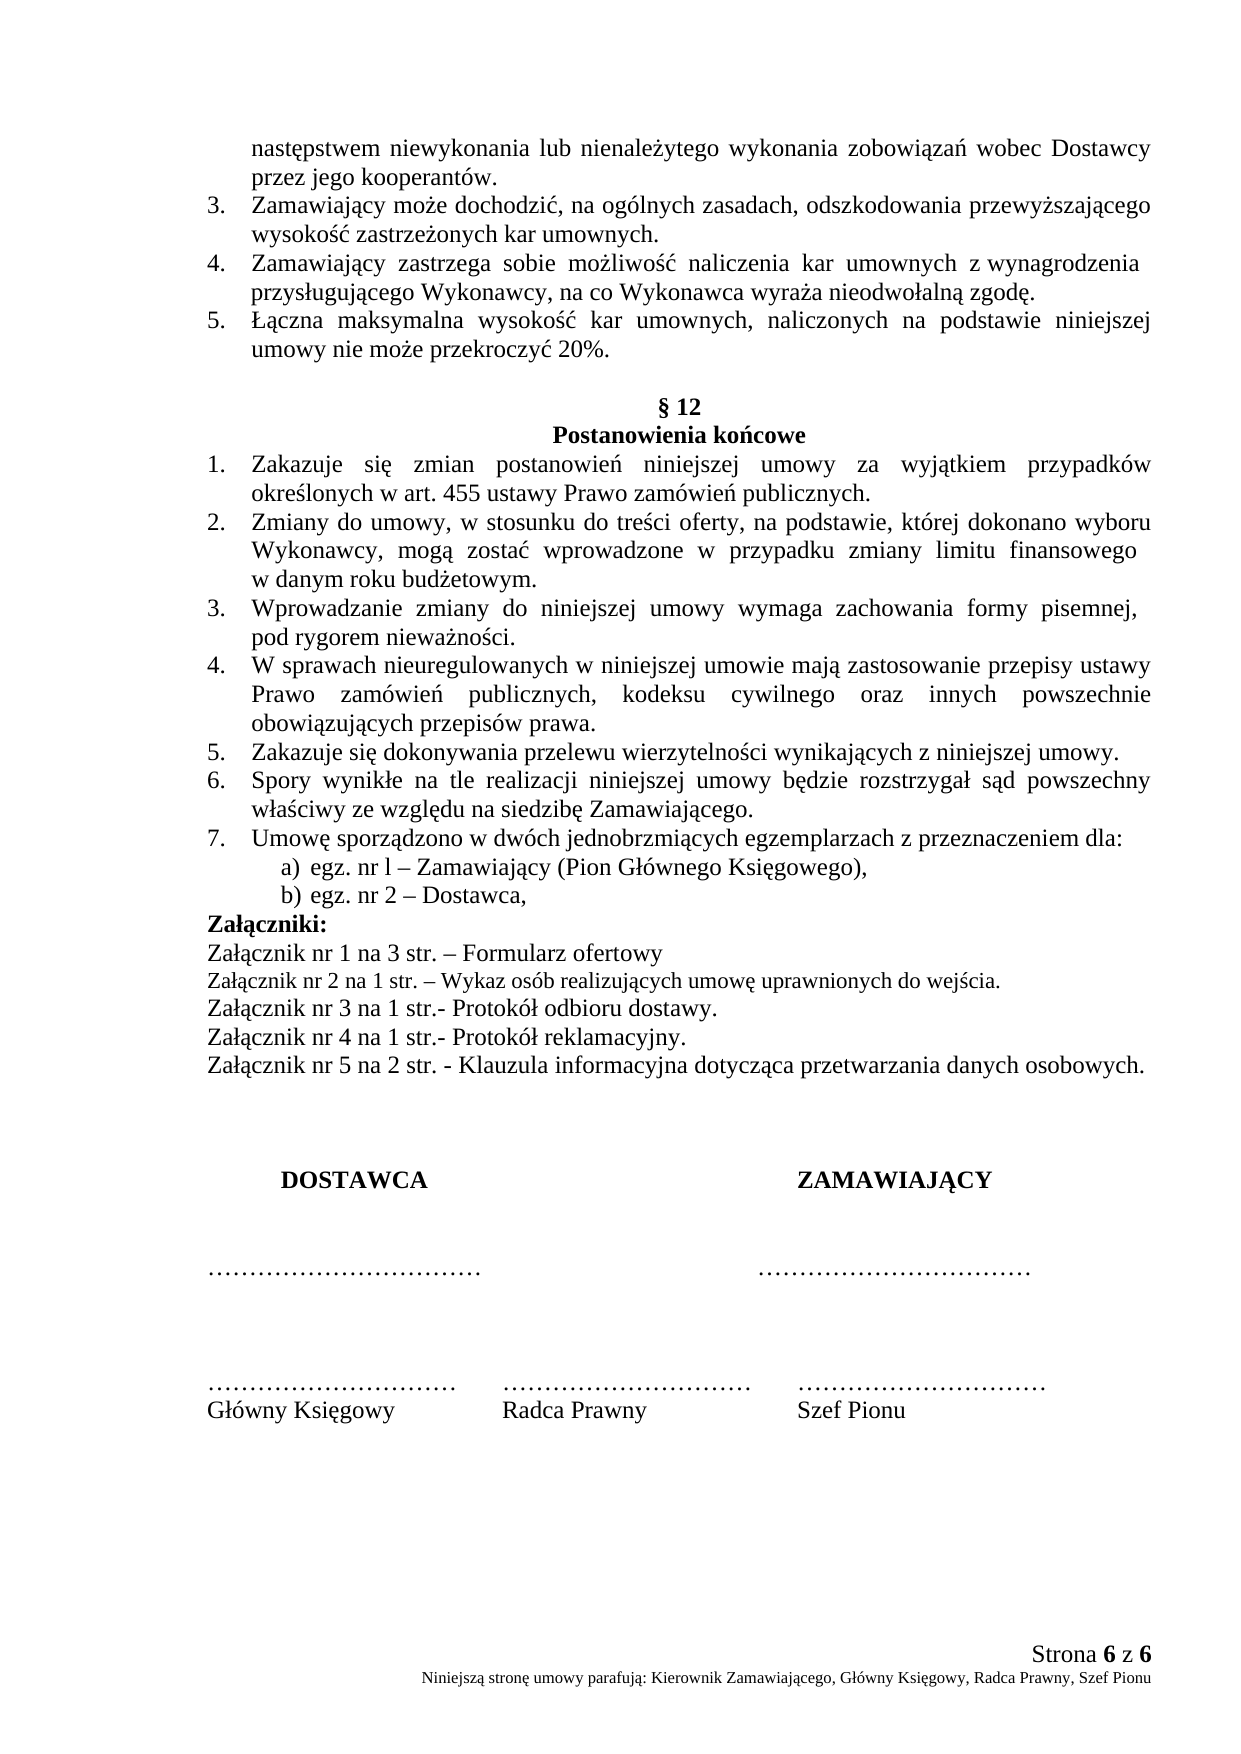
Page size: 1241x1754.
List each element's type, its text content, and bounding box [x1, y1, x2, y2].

text § 12 [207, 392, 1152, 420]
text ………………………… ………………………… ………………………… [207, 1367, 1152, 1396]
text DOSTAWCA ZAMAWIAJĄCY [207, 1166, 1152, 1194]
text Załącznik nr 1 na 3 str. – Formularz ofertowy [207, 938, 1152, 967]
list Wprowadzanie zmiany do niniejszej umowy wymaga zachowania formy pisemnej, pod rygorem nieważności. [207, 593, 1152, 650]
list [207, 133, 1152, 190]
text Załącznik nr 3 na 1 str.- Protokół odbioru dostawy. [207, 993, 1152, 1022]
text Załącznik nr 2 na 1 str. – Wykaz osób realizujących umowę uprawnionych do wejścia. [207, 967, 1152, 993]
text Załączniki: [207, 909, 1152, 938]
text …………………………… …………………………… [207, 1252, 1152, 1281]
list egz. nr 2 – Dostawca, [281, 880, 1152, 909]
list Umowę sporządzono w dwóch jednobrzmiących egzemplarzach z przeznaczeniem dla: [207, 823, 1152, 852]
text Postanowienia końcowe [207, 420, 1152, 449]
list W sprawach nieuregulowanych w niniejszej umowie mają zastosowanie przepisy ustawy Prawo zamówień publicznych, kodeksu cywilnego oraz innych powszechnie obowiązujących przepisów prawa. [207, 650, 1152, 737]
text Główny Księgowy Radca Prawny Szef Pionu [207, 1396, 1152, 1424]
list Spory wynikłe na tle realizacji niniejszej umowy będzie rozstrzygał sąd powszechny właściwy ze względu na siedzibę Zamawiającego. [207, 765, 1152, 823]
text Załącznik nr 4 na 1 str.- Protokół reklamacyjny. [207, 1022, 1152, 1051]
list Zakazuje się dokonywania przelewu wierzytelności wynikających z niniejszej umowy. [207, 737, 1152, 765]
list Zmiany do umowy, w stosunku do treści oferty, na podstawie, której dokonano wyboru Wykonawcy, mogą zostać wprowadzone w przypadku zmiany limitu finansowego w danym roku budżetowym. [207, 507, 1152, 593]
text Załącznik nr 5 na 2 str. - Klauzula informacyjna dotycząca przetwarzania danych osobowych. [207, 1051, 1152, 1079]
list Zamawiający może dochodzić, na ogólnych zasadach, odszkodowania przewyższającego wysokość zastrzeżonych kar umownych. [207, 190, 1152, 248]
list Zakazuje się zmian postanowień niniejszej umowy za wyjątkiem przypadków określonych w art. 455 ustawy Prawo zamówień publicznych. [207, 449, 1152, 507]
list egz. nr l – Zamawiający (Pion Głównego Księgowego), [281, 852, 1152, 880]
list Łączna maksymalna wysokość kar umownych, naliczonych na podstawie niniejszej umowy nie może przekroczyć 20%. [207, 305, 1152, 363]
list Zamawiający zastrzega sobie możliwość naliczenia kar umownych z wynagrodzenia przysługującego Wykonawcy, na co Wykonawca wyraża nieodwołalną zgodę. [207, 248, 1152, 305]
